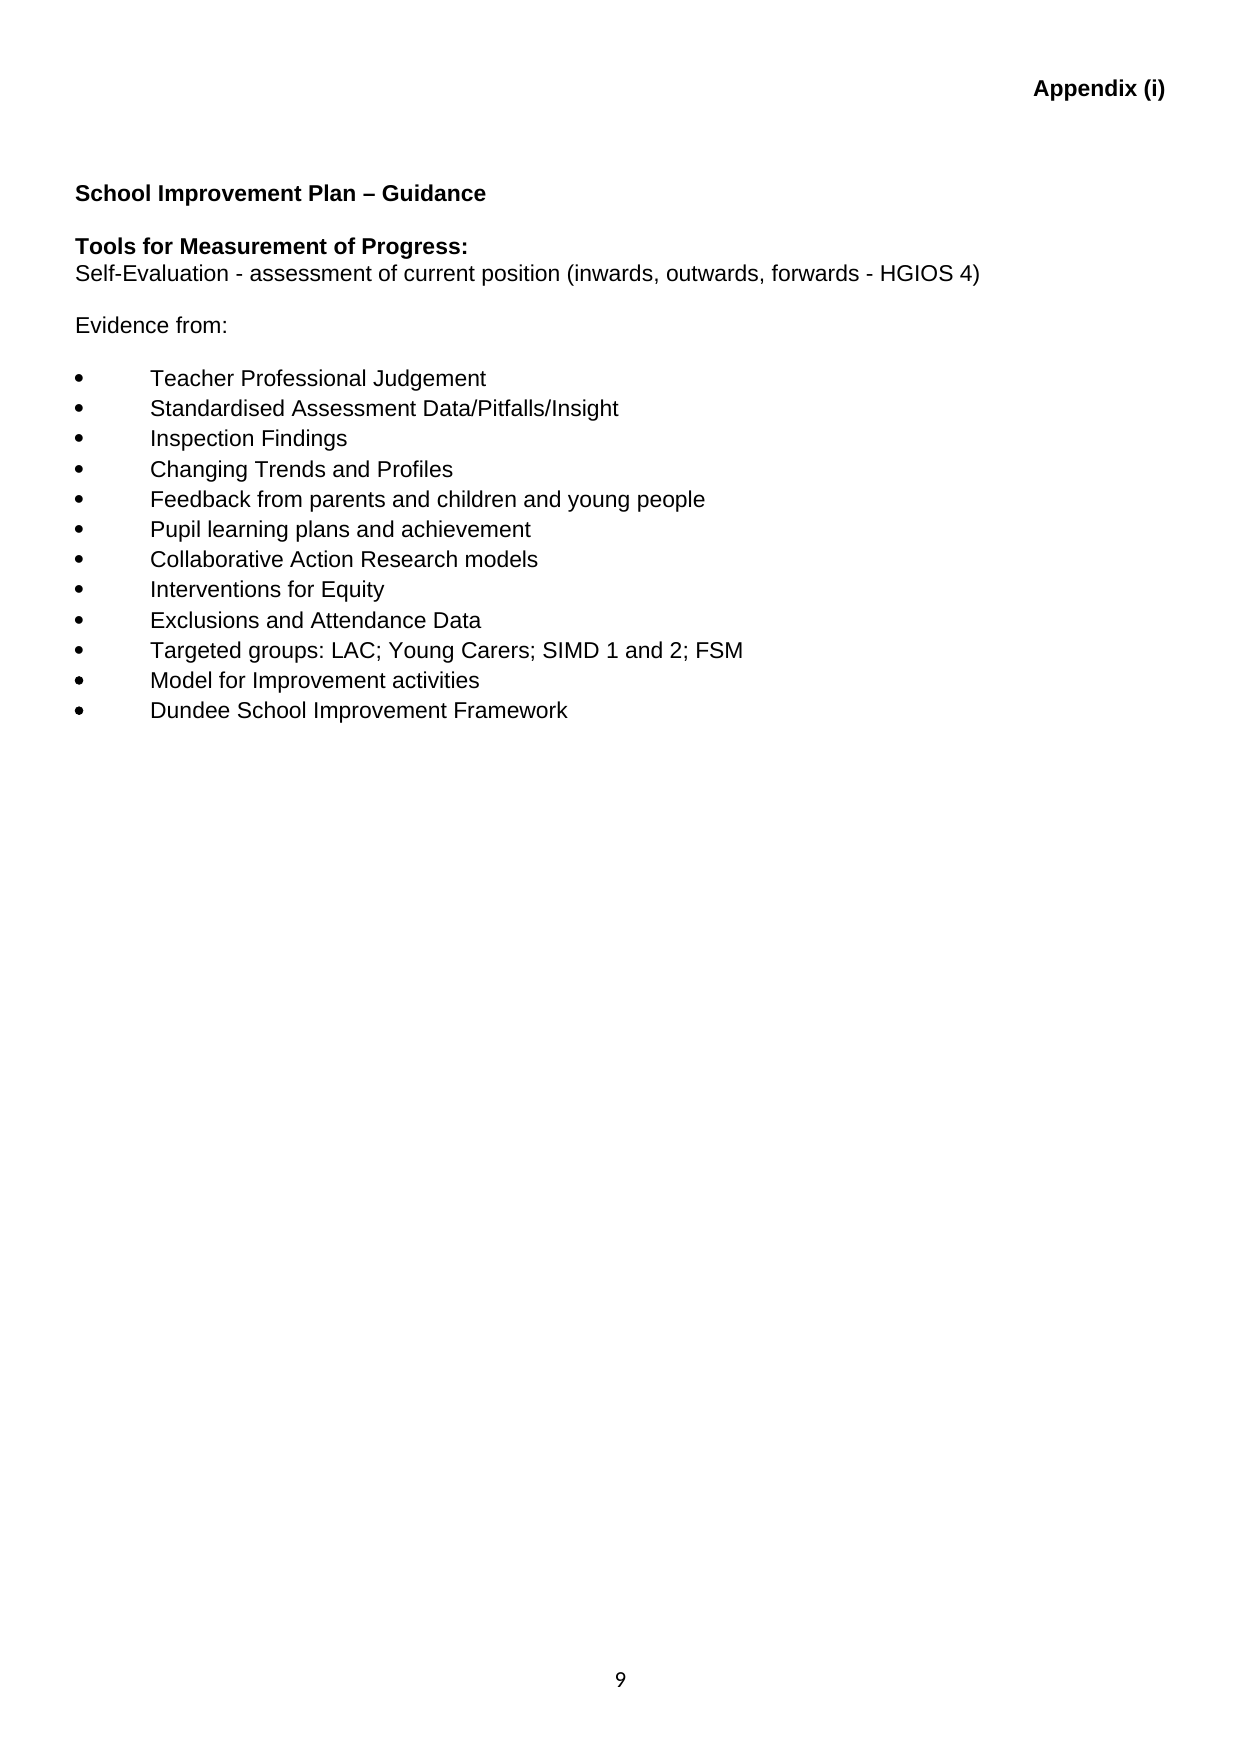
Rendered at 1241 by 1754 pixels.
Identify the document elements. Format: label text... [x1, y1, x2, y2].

list Feedback from parents and children and young people [75, 486, 1165, 512]
list Targeted groups: LAC; Young Carers; SIMD 1 and 2; FSM [75, 637, 1165, 663]
list Pupil learning plans and achievement [75, 516, 1165, 542]
list Interventions for Equity [75, 576, 1165, 603]
list Changing Trends and Profiles [75, 456, 1165, 482]
list Standardised Assessment Data/Pitfalls/Insight [75, 395, 1165, 421]
list Dundee School Improvement Framework [75, 697, 1165, 723]
list Collaborative Action Research models [75, 546, 1165, 572]
text Appendix (i) [75, 75, 1165, 101]
list Exclusions and Attendance Data [75, 607, 1165, 633]
text Self-Evaluation - assessment of current position (inwards, outwards, forwards - HGIOS 4) [75, 259, 1165, 286]
list Model for Improvement activities [75, 667, 1165, 693]
list Teacher Professional Judgement [75, 365, 1165, 391]
text Tools for Measurement of Progress: [75, 233, 1165, 259]
text Evidence from: [75, 312, 1165, 338]
list Inspection Findings [75, 425, 1165, 452]
text School Improvement Plan – Guidance [75, 180, 1165, 207]
